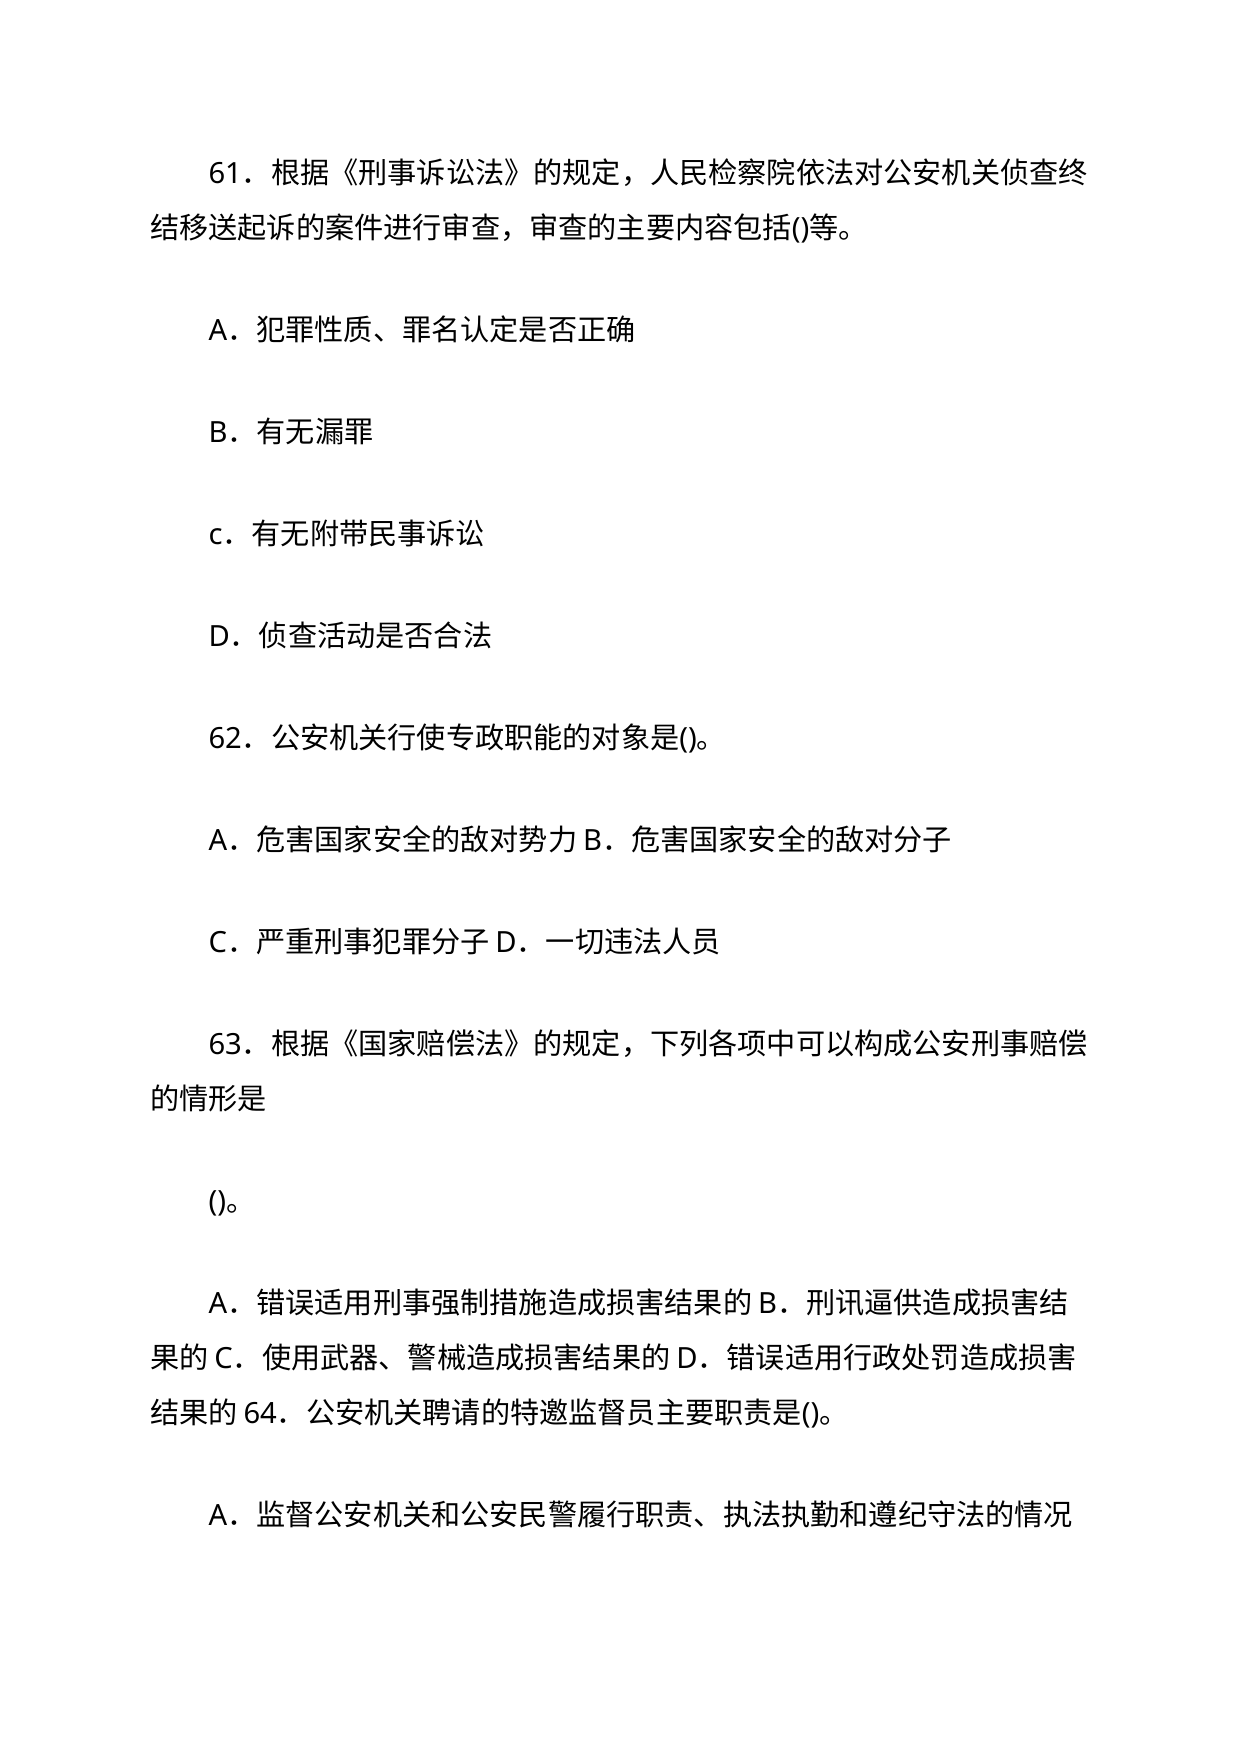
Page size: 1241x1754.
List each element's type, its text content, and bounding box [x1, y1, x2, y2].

text c．有无附带民事诉讼 [150, 511, 1090, 553]
text 61．根据《刑事诉讼法》的规定，人民检察院依法对公安机关侦查终结移送起诉的案件进行审查，审查的主要内容包括()等。 [150, 150, 1090, 247]
text A．犯罪性质、罪名认定是否正确 [150, 307, 1090, 349]
text A．监督公安机关和公安民警履行职责、执法执勤和遵纪守法的情况 [150, 1492, 1090, 1534]
text A．错误适用刑事强制措施造成损害结果的B．刑讯逼供造成损害结果的C．使用武器、警械造成损害结果的D．错误适用行政处罚造成损害结果的64．公安机关聘请的特邀监督员主要职责是()。 [150, 1279, 1090, 1432]
text ()。 [150, 1178, 1090, 1220]
text A．危害国家安全的敌对势力B．危害国家安全的敌对分子 [150, 817, 1090, 859]
text 62．公安机关行使专政职能的对象是()。 [150, 715, 1090, 757]
text C．严重刑事犯罪分子D．一切违法人员 [150, 919, 1090, 961]
text 63．根据《国家赔偿法》的规定，下列各项中可以构成公安刑事赔偿的情形是 [150, 1021, 1090, 1118]
text D．侦查活动是否合法 [150, 613, 1090, 655]
text B．有无漏罪 [150, 409, 1090, 451]
